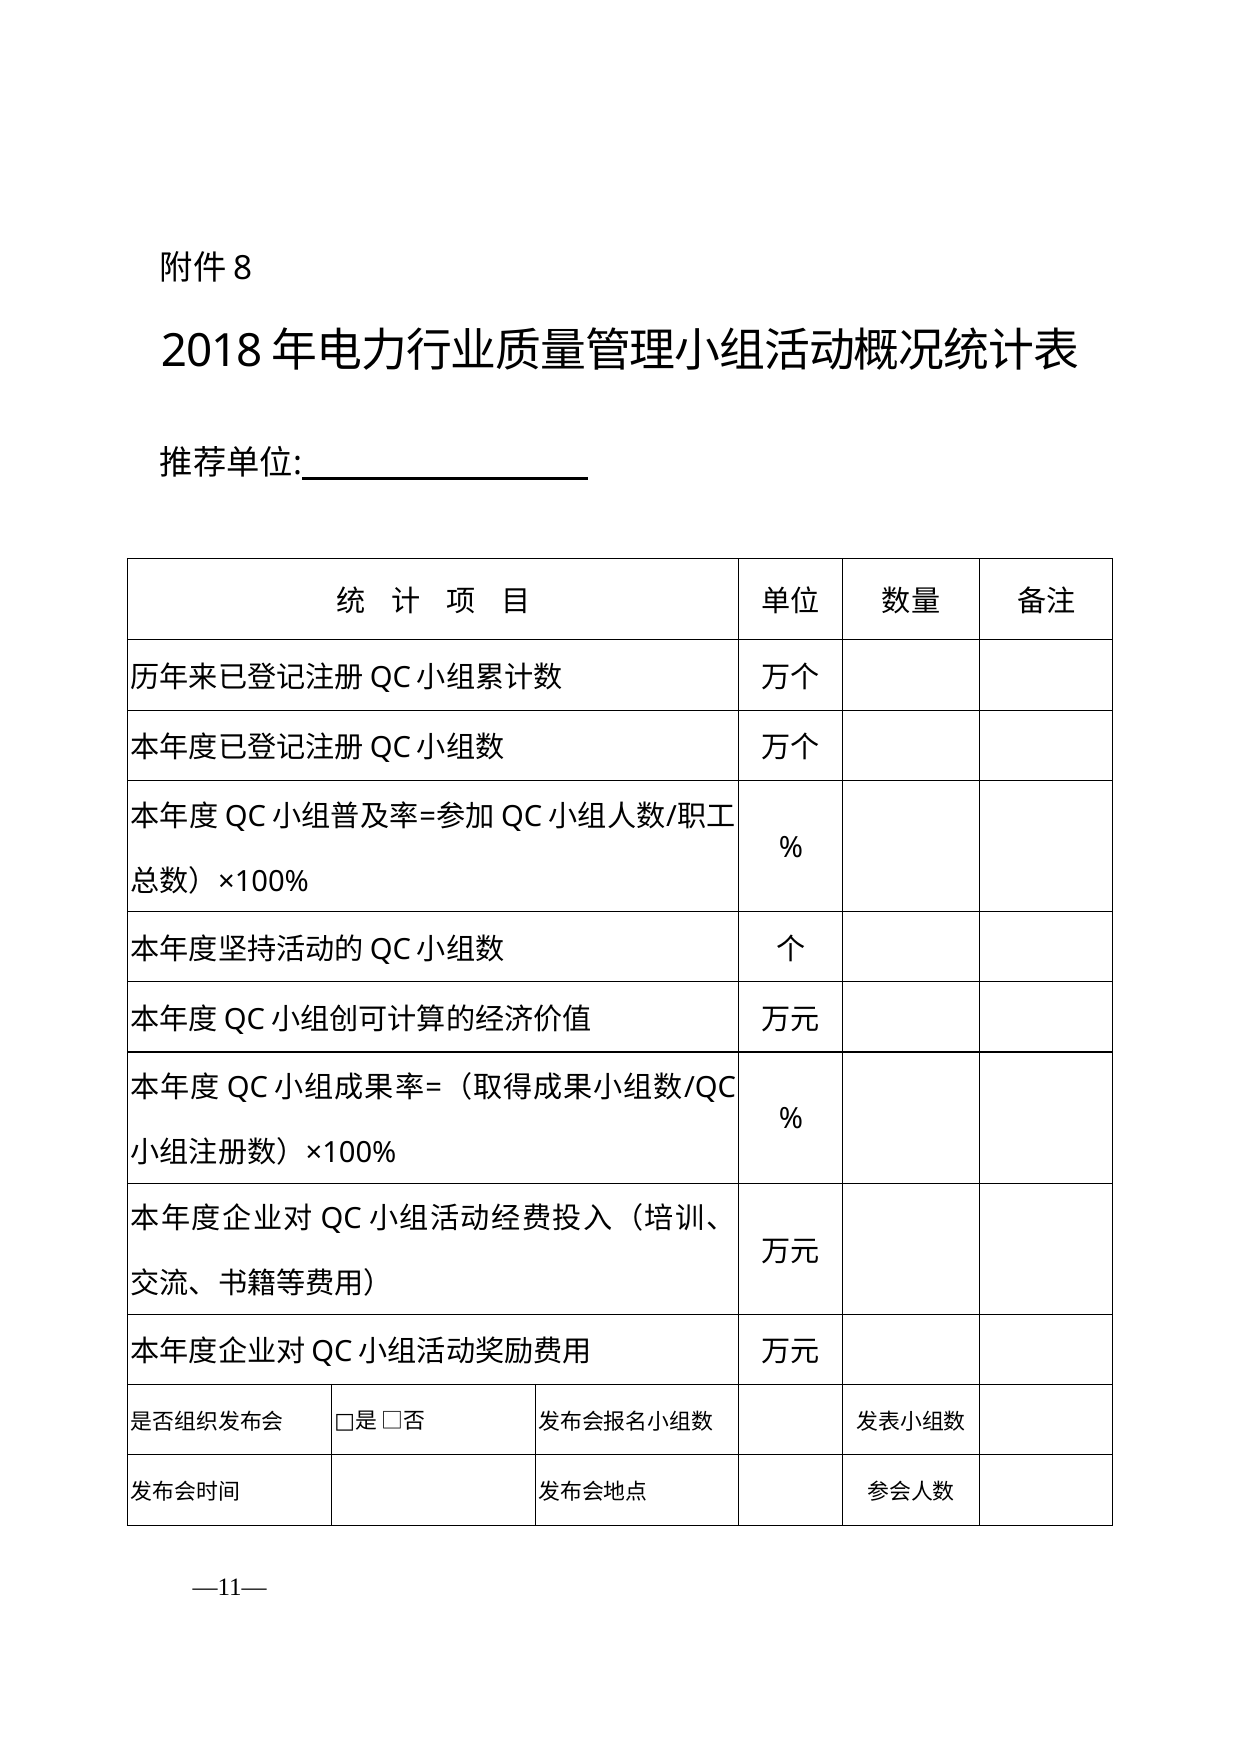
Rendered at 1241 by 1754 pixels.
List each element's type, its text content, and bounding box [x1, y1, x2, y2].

table_cell [843, 982, 979, 1051]
table_cell [843, 1315, 979, 1384]
table_cell 本年度QC小组普及率=参加QC小组人数/职工总数）×100% [128, 781, 738, 911]
table_header 数量 [843, 559, 979, 639]
table_cell 万个 [739, 711, 842, 780]
table_cell 本年度已登记注册QC小组数 [128, 711, 738, 780]
table_cell [332, 1455, 535, 1524]
table_cell [980, 982, 1112, 1051]
text 2018年电力行业质量管理小组活动概况统计表 [159, 298, 1081, 395]
table_cell [739, 1455, 842, 1524]
table_cell 发布会报名小组数 [536, 1385, 738, 1454]
table_cell [739, 1385, 842, 1454]
table_cell 万元 [739, 982, 842, 1051]
table_cell □是 □否 [332, 1385, 535, 1454]
table_cell 万个 [739, 640, 842, 709]
table_cell [843, 711, 979, 780]
table_cell [980, 1385, 1112, 1454]
table_cell [843, 640, 979, 709]
table_cell % [739, 781, 842, 911]
table_cell 发表小组数 [843, 1385, 979, 1454]
table_cell [980, 912, 1112, 981]
table_cell 发布会地点 [536, 1455, 738, 1524]
table_cell 本年度QC小组成果率=（取得成果小组数/QC小组注册数）×100% [128, 1053, 738, 1182]
table_header 统 计 项 目 [128, 559, 738, 639]
table_cell 万元 [739, 1315, 842, 1384]
table_cell 历年来已登记注册QC小组累计数 [128, 640, 738, 709]
table_cell 本年度QC小组创可计算的经济价值 [128, 982, 738, 1051]
table_cell 本年度坚持活动的QC小组数 [128, 912, 738, 981]
table_cell [980, 781, 1112, 911]
table_cell 是否组织发布会 [128, 1385, 331, 1454]
table_header 单位 [739, 559, 842, 639]
text 附件8 [159, 233, 1081, 298]
table_header 备注 [980, 559, 1112, 639]
table_cell [980, 640, 1112, 709]
table_cell [843, 1053, 979, 1182]
table_cell 万元 [739, 1184, 842, 1313]
table_cell [843, 1184, 979, 1313]
table_cell 本年度企业对QC小组活动奖励费用 [128, 1315, 738, 1384]
table_cell 发布会时间 [128, 1455, 331, 1524]
table_cell % [739, 1053, 842, 1182]
table_cell [843, 781, 979, 911]
table_cell 个 [739, 912, 842, 981]
table_cell [980, 1315, 1112, 1384]
table_cell [980, 1184, 1112, 1313]
text 推荐单位: [159, 428, 1081, 493]
table_cell [980, 1053, 1112, 1182]
table_cell [980, 711, 1112, 780]
table_cell 参会人数 [843, 1455, 979, 1524]
table_cell 本年度企业对QC小组活动经费投入（培训、交流、书籍等费用） [128, 1184, 738, 1313]
table_cell [843, 912, 979, 981]
table_cell [980, 1455, 1112, 1524]
